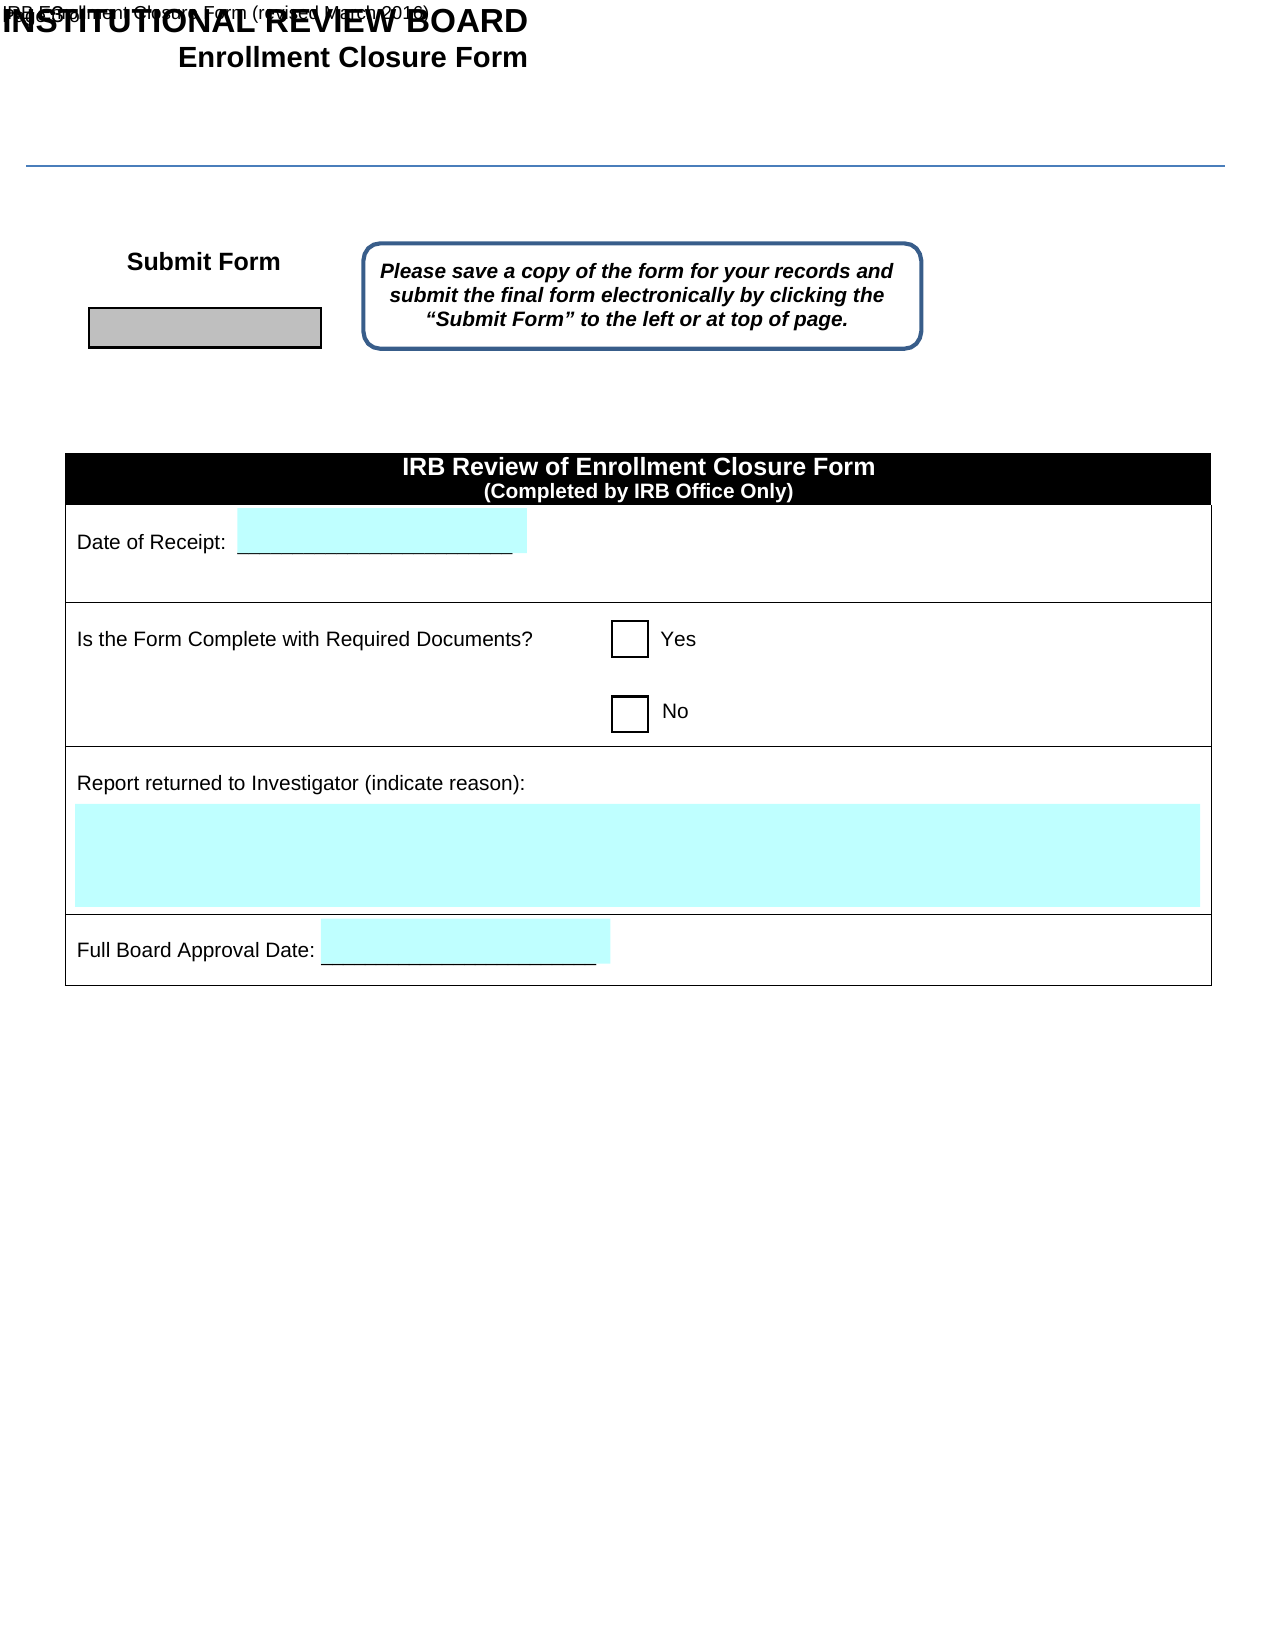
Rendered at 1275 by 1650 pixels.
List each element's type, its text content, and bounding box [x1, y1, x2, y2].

table_cell Is the Form Complete with Required Documents? Yes No [66, 603, 1211, 746]
table_cell Full Board Approval Date: [66, 915, 1211, 985]
table_cell Report returned to Investigator (indicate reason): [66, 747, 1211, 913]
table_header IRB Review of Enrollment Closure Form (Completed by IRB Office Only) [65, 453, 1211, 505]
table_cell Date of Receipt: [66, 505, 1211, 602]
